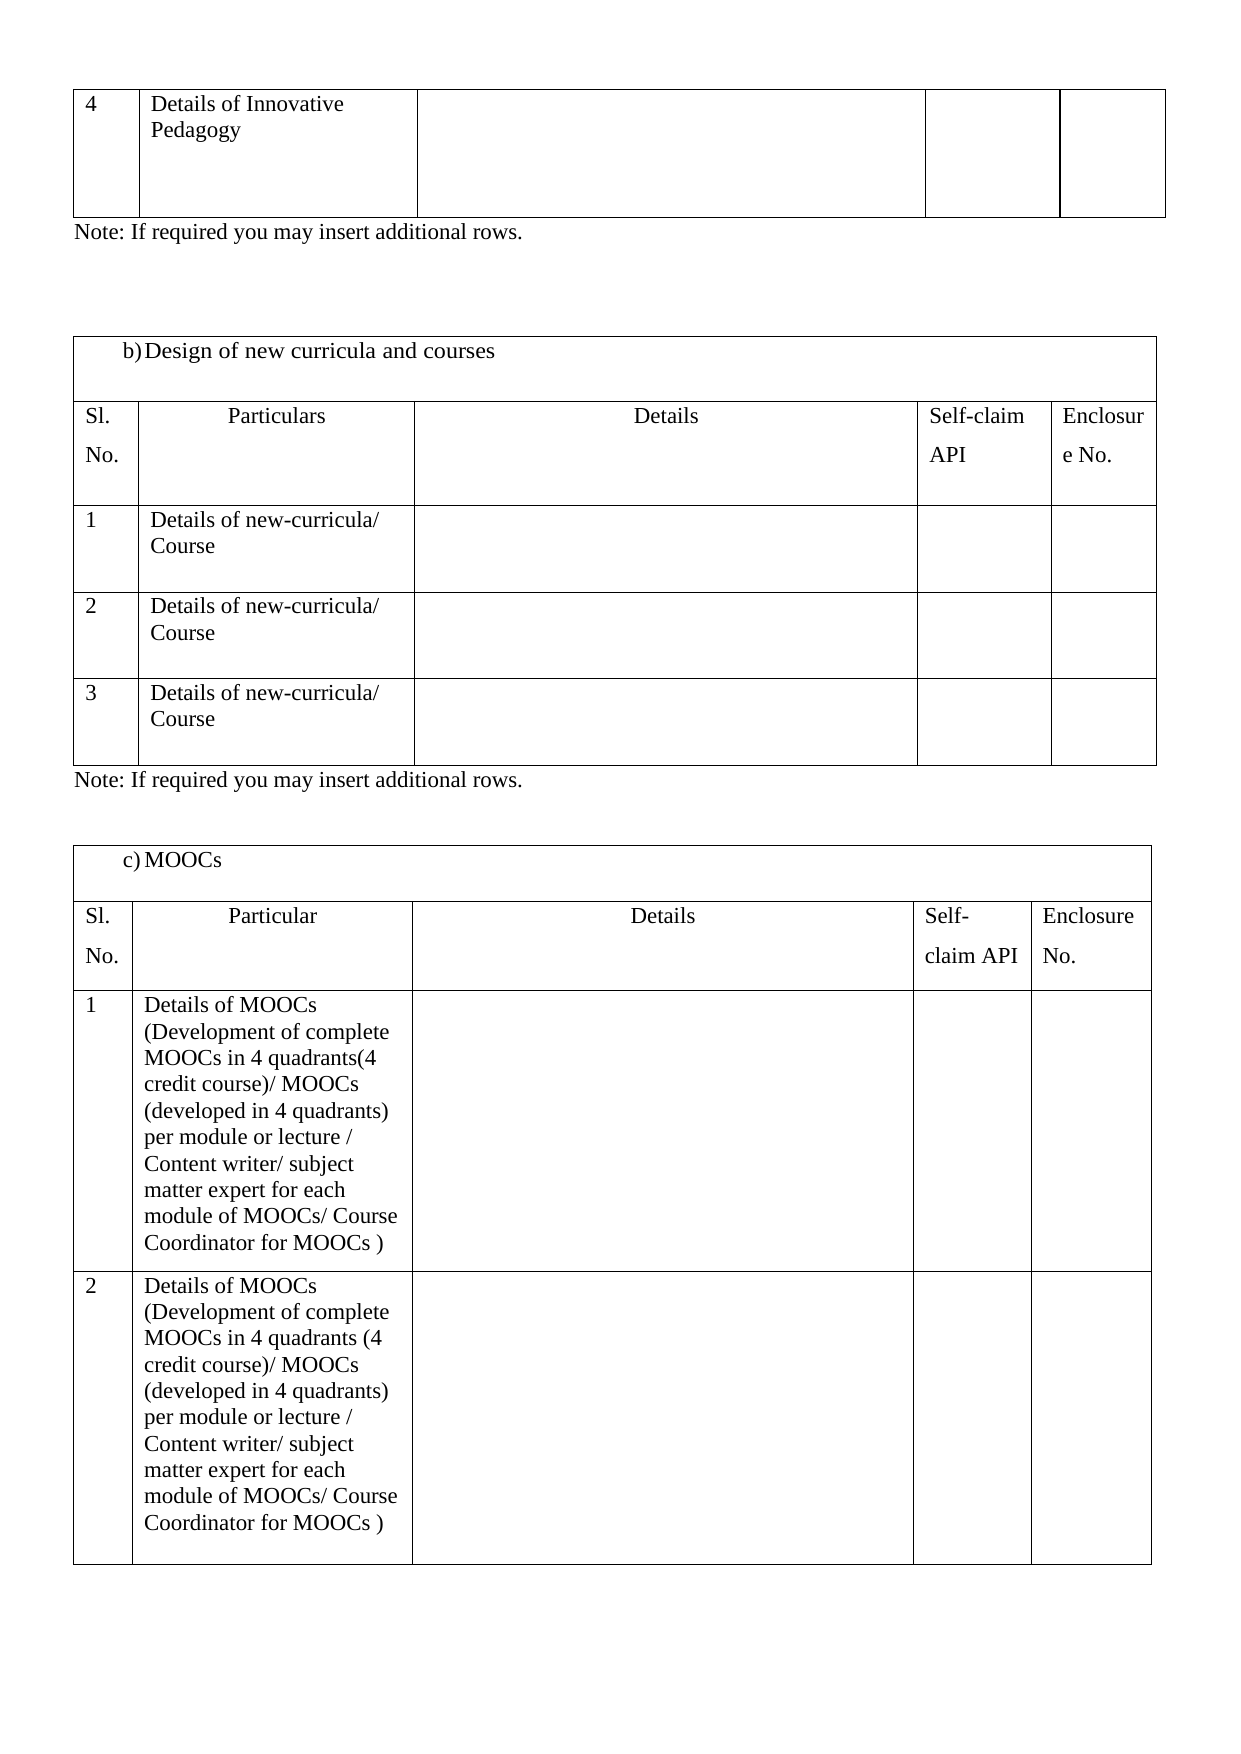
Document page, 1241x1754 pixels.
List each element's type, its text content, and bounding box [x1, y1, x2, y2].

text Note: If required you may insert additional rows. [74, 766, 1152, 792]
table_cell [415, 679, 917, 765]
table_cell Sl. No. [74, 902, 132, 990]
table_cell [418, 90, 925, 217]
table_cell 4 [74, 90, 139, 217]
table_cell 3 [74, 679, 138, 765]
text Note: If required you may insert additional rows. [74, 218, 1152, 244]
table_cell [926, 90, 1059, 217]
table_cell 1 [74, 991, 132, 1271]
table_cell Particulars [139, 402, 414, 505]
table_cell Details of new-curricula/ Course [139, 506, 414, 592]
table_cell 2 [74, 1272, 132, 1564]
table_cell [415, 593, 917, 678]
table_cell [133, 1272, 412, 1564]
table_cell [918, 593, 1051, 678]
table_cell [1032, 991, 1151, 1271]
table_cell Sl. No. [74, 402, 138, 505]
table_cell [1032, 1272, 1151, 1564]
table_cell [918, 679, 1051, 765]
table_cell [914, 991, 1031, 1271]
table_cell Details [415, 402, 917, 505]
table_cell [1052, 506, 1156, 592]
table_cell Details of new-curricula/ Course [139, 593, 414, 678]
table_cell [413, 991, 913, 1271]
table_cell Details [413, 902, 913, 990]
table_cell Enclosure No. [1052, 402, 1156, 505]
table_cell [140, 90, 417, 217]
table_cell [413, 1272, 913, 1564]
table_cell [914, 1272, 1031, 1564]
table_cell 2 [74, 593, 138, 678]
table_cell Self-claim API [918, 402, 1051, 505]
table_cell [918, 506, 1051, 592]
table_cell Particular [133, 902, 412, 990]
table_cell 1 [74, 506, 138, 592]
table_cell Self-claim API [914, 902, 1031, 990]
table_header Design of new curricula and courses [74, 337, 1156, 401]
table_header MOOCs [74, 846, 1151, 901]
table_cell Enclosure No. [1032, 902, 1151, 990]
table_cell [1052, 593, 1156, 678]
table_cell [1061, 90, 1165, 217]
table_cell [415, 506, 917, 592]
table_cell Details of new-curricula/ Course [139, 679, 414, 765]
table_cell [1052, 679, 1156, 765]
